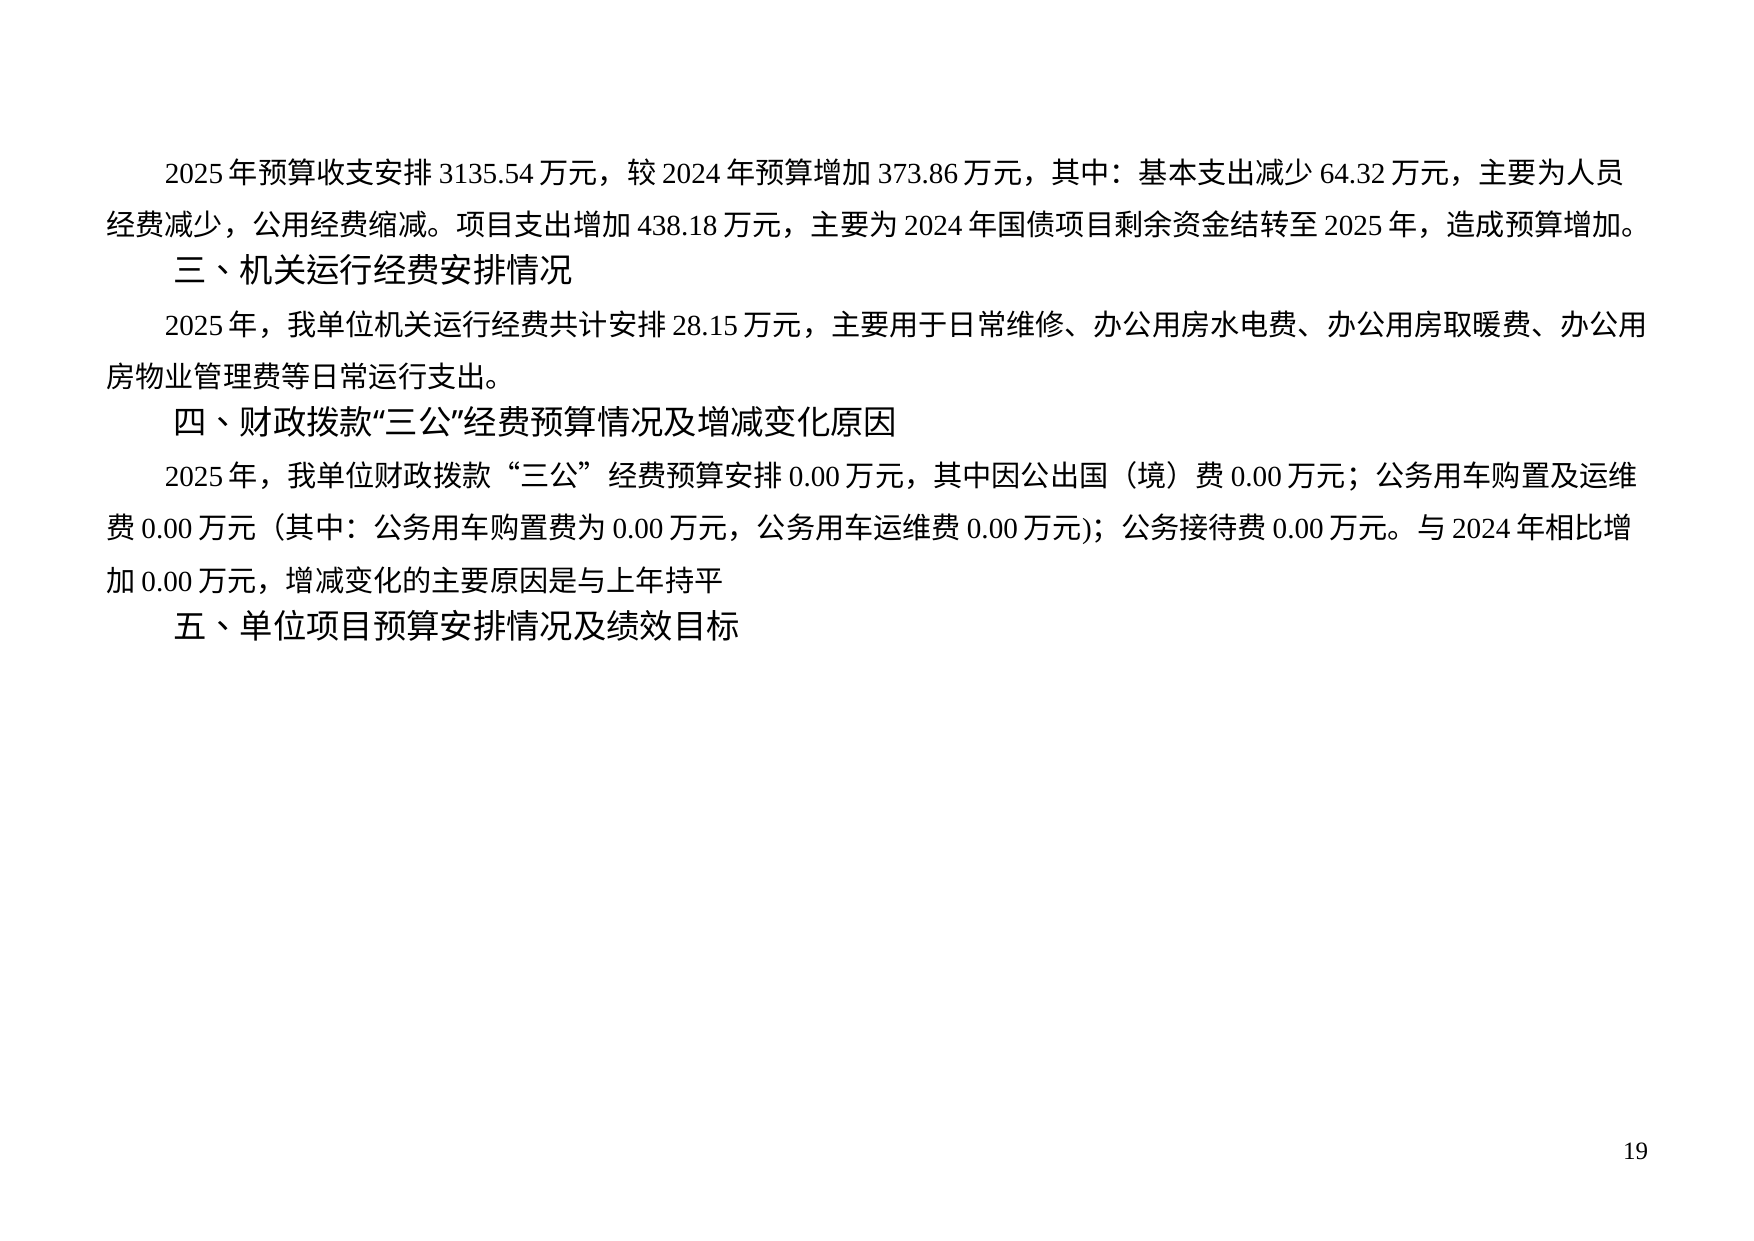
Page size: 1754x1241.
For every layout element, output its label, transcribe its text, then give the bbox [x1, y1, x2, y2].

text 四、财政拨款“三公”经费预算情况及增减变化原因 [106, 399, 1648, 444]
text 2025年预算收支安排3135.54万元，较2024年预算增加373.86万元，其中：基本支出减少64.32万元，主要为人员经费减少，公用经费缩减。项目支出增加438.18万元，主要为2024年国债项目剩余资金结转至2025年，造成预算增加。 [106, 142, 1648, 246]
text 五、单位项目预算安排情况及绩效目标 [106, 602, 1648, 648]
text 2025年，我单位机关运行经费共计安排28.15万元，主要用于日常维修、办公用房水电费、办公用房取暖费、办公用房物业管理费等日常运行支出。 [106, 293, 1648, 398]
text 三、机关运行经费安排情况 [106, 247, 1648, 292]
text 2025年，我单位财政拨款“三公”经费预算安排0.00万元，其中因公出国（境）费0.00万元；公务用车购置及运维费0.00万元（其中：公务用车购置费为0.00万元，公务用车运维费0.00万元)；公务接待费0.00万元。与2024年相比增加0.00万元，增减变化的主要原因是与上年持平 [106, 445, 1648, 601]
